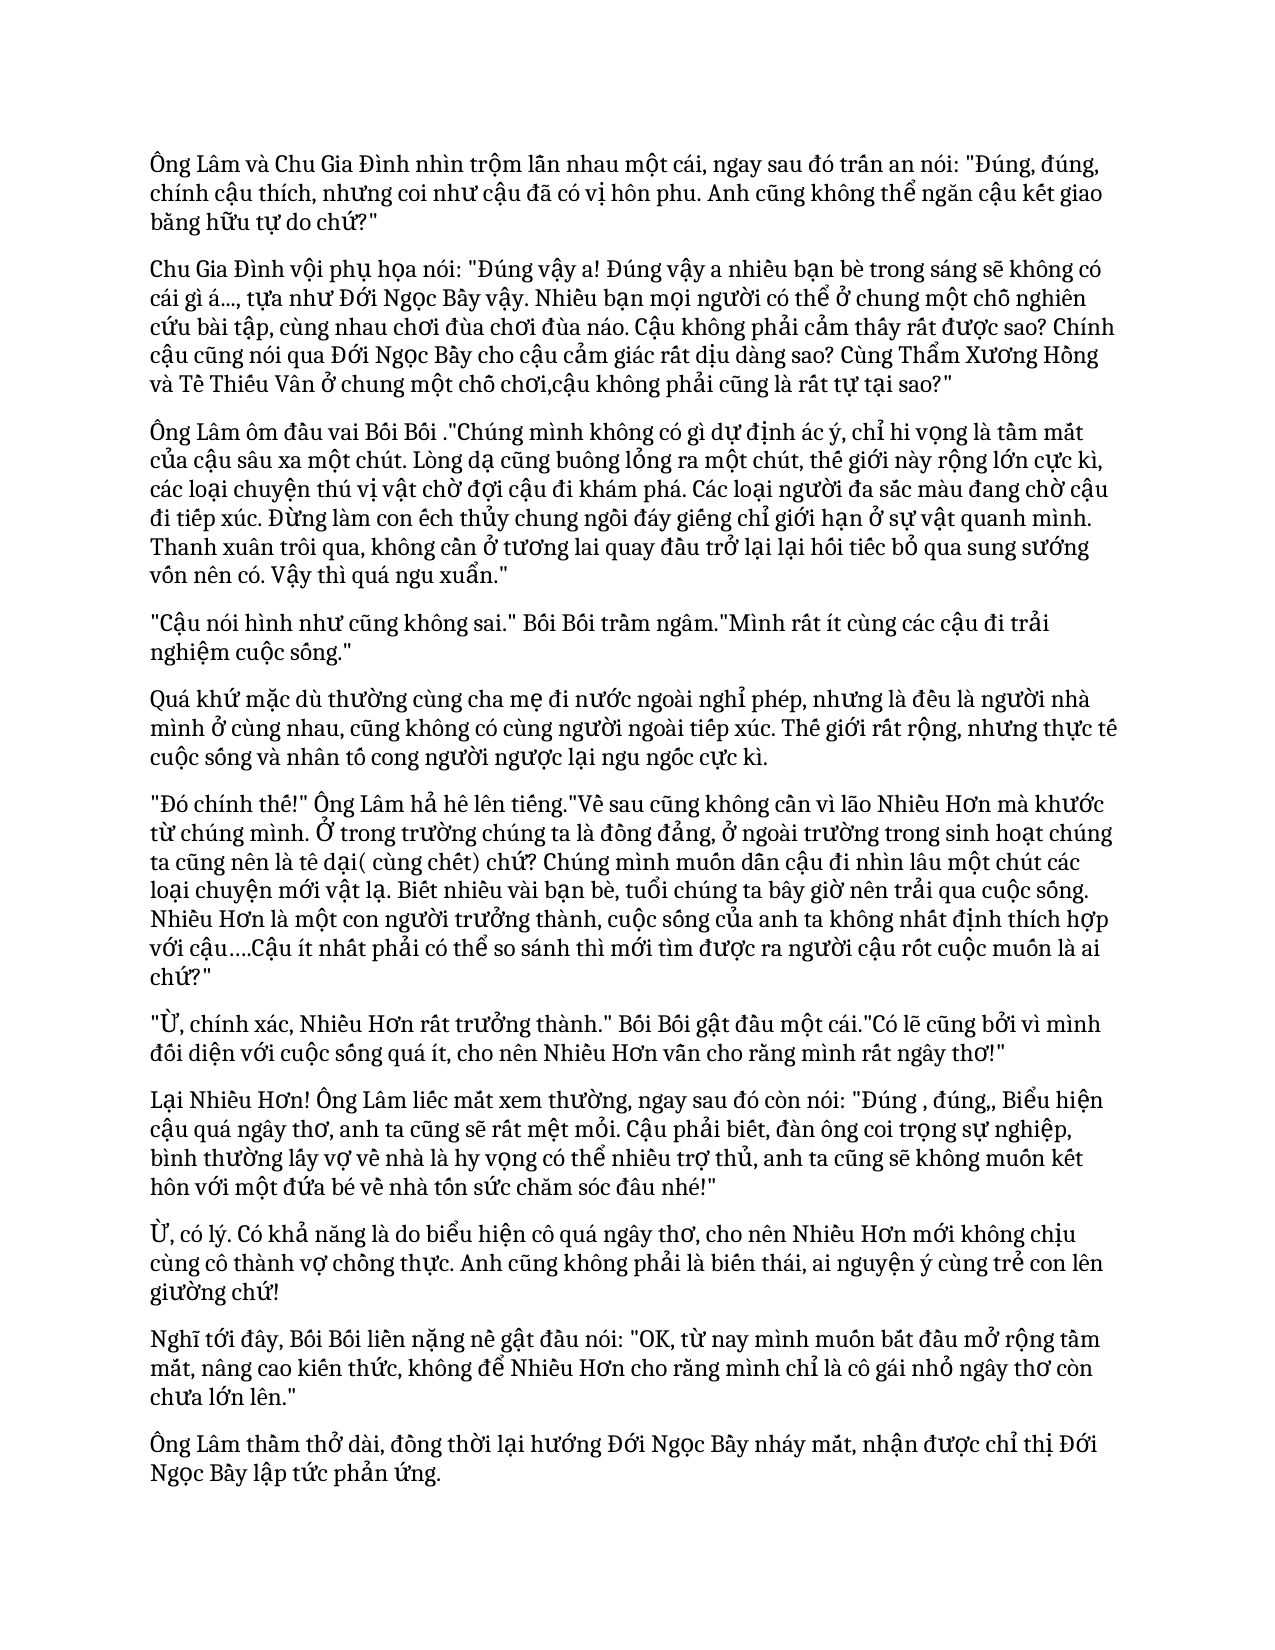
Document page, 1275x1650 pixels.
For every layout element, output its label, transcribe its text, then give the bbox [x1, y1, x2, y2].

text Chu Gia Đình vội phụ họa nói: "Đúng vậy a! Đúng vậy a nhiều bạn bè trong sáng sẽ không có cái gì á..., tựa như Đới Ngọc Bầy vậy. Nhiều bạn mọi người có thể ở chung một chỗ nghiên cứu bài tập, cùng nhau chơi đùa chơi đùa náo. Cậu không phải cảm thấy rất được sao? Chính cậu cũng nói qua Đới Ngọc Bầy cho cậu cảm giác rất dịu dàng sao? Cùng Thẩm Xương Hồng và Tề Thiếu Vân ở chung một chỗ chơi,cậu không phải cũng là rất tự tại sao?" [150, 255, 1125, 399]
text Lại Nhiều Hơn! Ông Lâm liếc mắt xem thường, ngay sau đó còn nói: "Đúng , đúng,, Biểu hiện cậu quá ngây thơ, anh ta cũng sẽ rất mệt mỏi. Cậu phải biết, đàn ông coi trọng sự nghiệp, bình thường lấy vợ về nhà là hy vọng có thể nhiều trợ thủ, anh ta cũng sẽ không muốn kết hôn với một đứa bé về nhà tốn sức chăm sóc đâu nhé!" [150, 1086, 1125, 1201]
text Nghĩ tới đây, Bối Bối liền nặng nề gật đầu nói: "OK, từ nay mình muốn bắt đầu mở rộng tầm mắt, nâng cao kiến thức, không để Nhiều Hơn cho rằng mình chỉ là cô gái nhỏ ngây thơ còn chưa lớn lên." [150, 1325, 1125, 1411]
text "Cậu nói hình như cũng không sai." Bối Bối trầm ngâm."Mình rất ít cùng các cậu đi trải nghiệm cuộc sống." [150, 609, 1125, 666]
text "Đó chính thế!" Ông Lâm hả hê lên tiếng."Về sau cũng không cần vì lão Nhiều Hơn mà khước từ chúng mình. Ở trong trường chúng ta là đồng đảng, ở ngoài trường trong sinh hoạt chúng ta cũng nên là tê dại( cùng chết) chứ? Chúng mình muốn dẫn cậu đi nhìn lâu một chút các loại chuyện mới vật lạ. Biết nhiều vài bạn bè, tuổi chúng ta bây giờ nên trải qua cuộc sống. Nhiều Hơn là một con người trưởng thành, cuộc sống của anh ta không nhất định thích hợp với cậu….Cậu ít nhất phải có thể so sánh thì mới tìm được ra người cậu rốt cuộc muốn là ai chứ?" [150, 790, 1125, 991]
text Ông Lâm ôm đầu vai Bối Bối ."Chúng mình không có gì dự định ác ý, chỉ hi vọng là tầm mắt của cậu sâu xa một chút. Lòng dạ cũng buông lỏng ra một chút, thế giới này rộng lớn cực kì, các loại chuyện thú vị vật chờ đợi cậu đi khám phá. Các loại người đa sắc màu đang chờ cậu đi tiếp xúc. Đừng làm con ếch thủy chung ngồi đáy giếng chỉ giới hạn ở sự vật quanh mình. Thanh xuân trôi qua, không cần ở tương lai quay đầu trở lại lại hối tiếc bỏ qua sung sướng vốn nên có. Vậy thì quá ngu xuẩn." [150, 417, 1125, 590]
text Ông Lâm và Chu Gia Đình nhìn trộm lẫn nhau một cái, ngay sau đó trấn an nói: "Đúng, đúng, chính cậu thích, nhưng coi như cậu đã có vị hôn phu. Anh cũng không thể ngăn cậu kết giao bằng hữu tự do chứ?" [150, 150, 1125, 236]
text Ông Lâm thầm thở dài, đồng thời lại hướng Đới Ngọc Bầy nháy mắt, nhận được chỉ thị Đới Ngọc Bầy lập tức phản ứng. [150, 1430, 1125, 1487]
text Ừ, có lý. Có khả năng là do biểu hiện cô quá ngây thơ, cho nên Nhiều Hơn mới không chịu cùng cô thành vợ chồng thực. Anh cũng không phải là biến thái, ai nguyện ý cùng trẻ con lên giường chứ! [150, 1220, 1125, 1306]
text Quá khứ mặc dù thường cùng cha mẹ đi nước ngoài nghỉ phép, nhưng là đều là người nhà mình ở cùng nhau, cũng không có cùng người ngoài tiếp xúc. Thế giới rất rộng, nhưng thực tế cuộc sống và nhân tố cong người ngược lại ngu ngốc cực kì. [150, 685, 1125, 771]
text "Ừ, chính xác, Nhiều Hơn rất trưởng thành." Bối Bối gật đầu một cái."Có lẽ cũng bởi vì mình đối diện với cuộc sống quá ít, cho nên Nhiều Hơn vẫn cho rằng mình rất ngây thơ!" [150, 1010, 1125, 1067]
